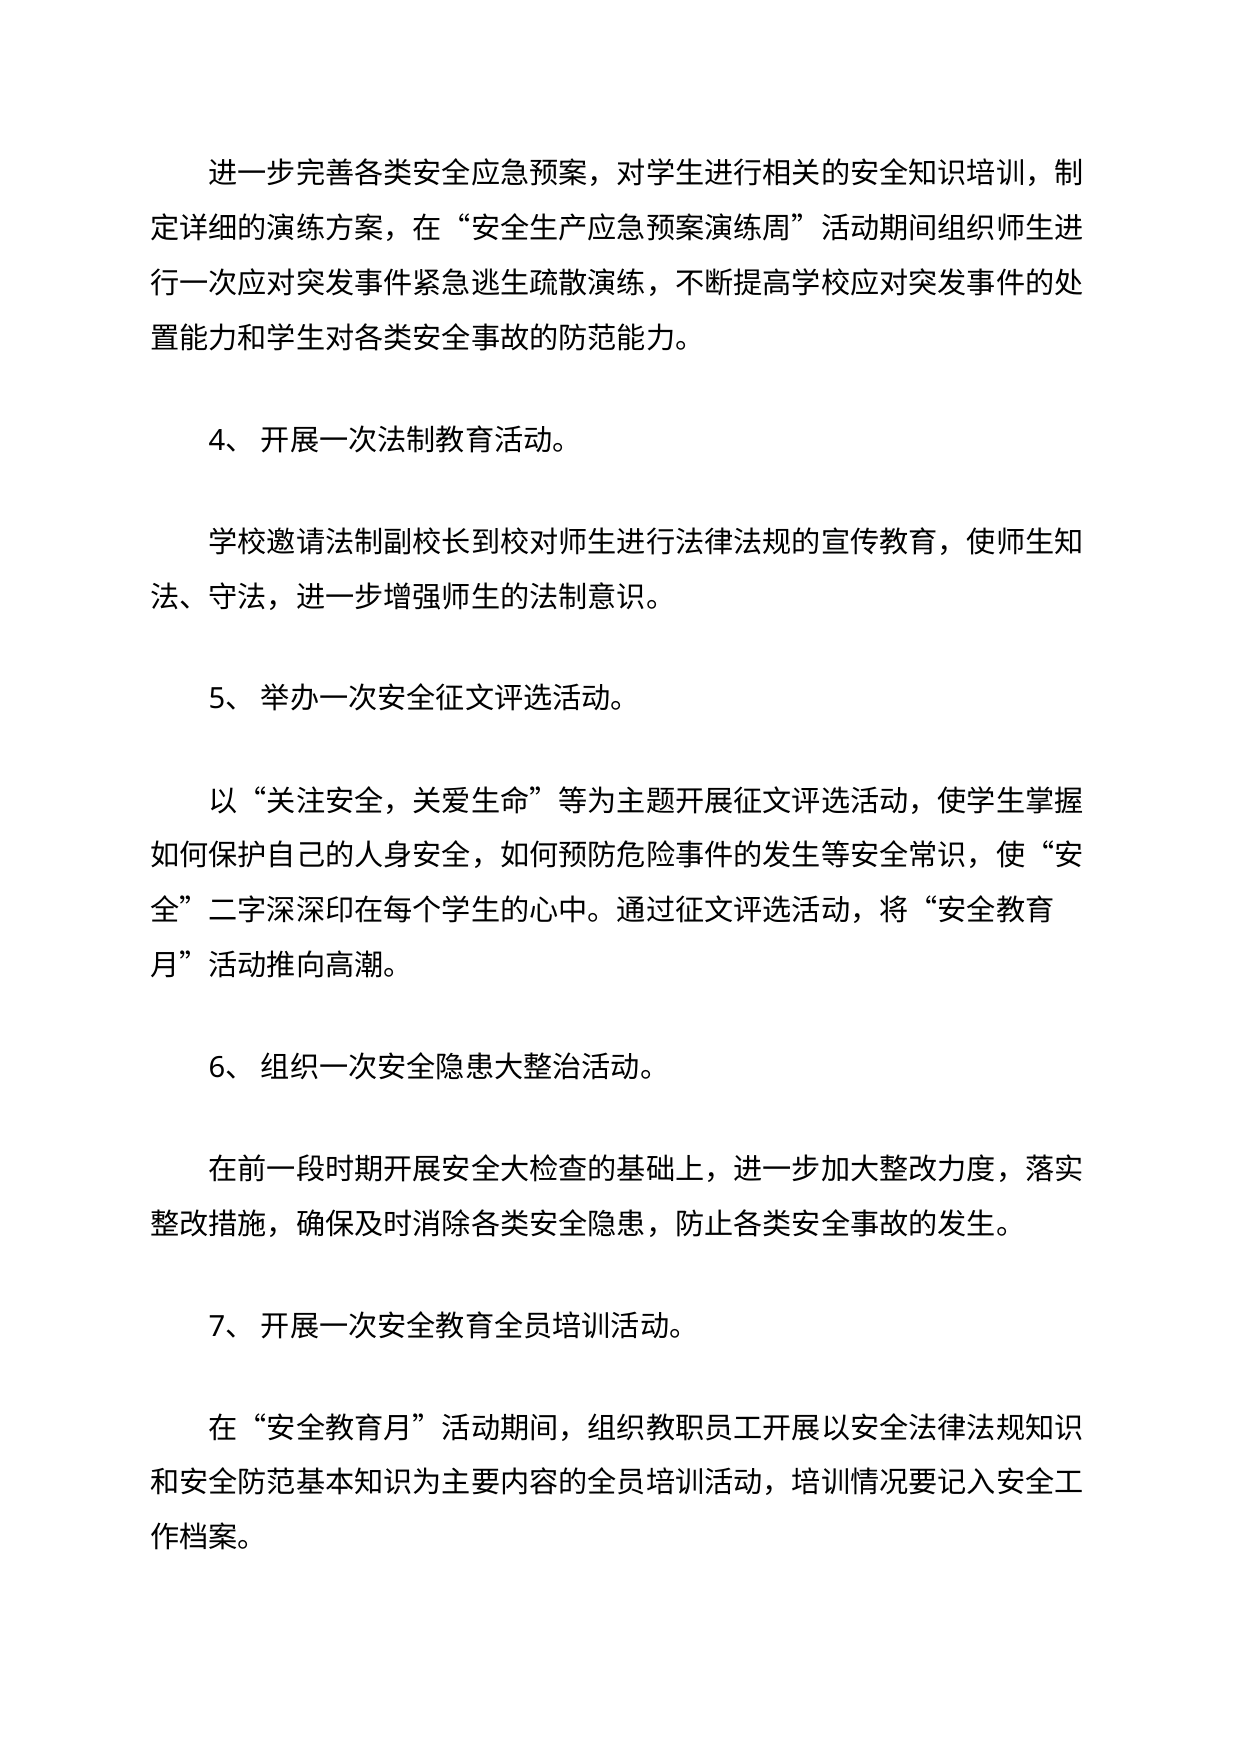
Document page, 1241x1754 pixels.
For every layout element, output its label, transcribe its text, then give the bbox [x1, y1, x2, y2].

text 在“安全教育月”活动期间，组织教职员工开展以安全法律法规知识和安全防范基本知识为主要内容的全员培训活动，培训情况要记入安全工作档案。 [150, 1404, 1090, 1556]
text 5、 举办一次安全征文评选活动。 [150, 675, 1090, 717]
text 6、 组织一次安全隐患大整治活动。 [150, 1043, 1090, 1086]
text 7、 开展一次安全教育全员培训活动。 [150, 1302, 1090, 1344]
text 4、 开展一次法制教育活动。 [150, 416, 1090, 459]
text 进一步完善各类安全应急预案，对学生进行相关的安全知识培训，制定详细的演练方案，在“安全生产应急预案演练周”活动期间组织师生进行一次应对突发事件紧急逃生疏散演练，不断提高学校应对突发事件的处置能力和学生对各类安全事故的防范能力。 [150, 150, 1090, 357]
text 以“关注安全，关爱生命”等为主题开展征文评选活动，使学生掌握如何保护自己的人身安全，如何预防危险事件的发生等安全常识，使“安全”二字深深印在每个学生的心中。通过征文评选活动，将“安全教育月”活动推向高潮。 [150, 777, 1090, 984]
text 在前一段时期开展安全大检查的基础上，进一步加大整改力度，落实整改措施，确保及时消除各类安全隐患，防止各类安全事故的发生。 [150, 1146, 1090, 1243]
text 学校邀请法制副校长到校对师生进行法律法规的宣传教育，使师生知法、守法，进一步增强师生的法制意识。 [150, 518, 1090, 616]
